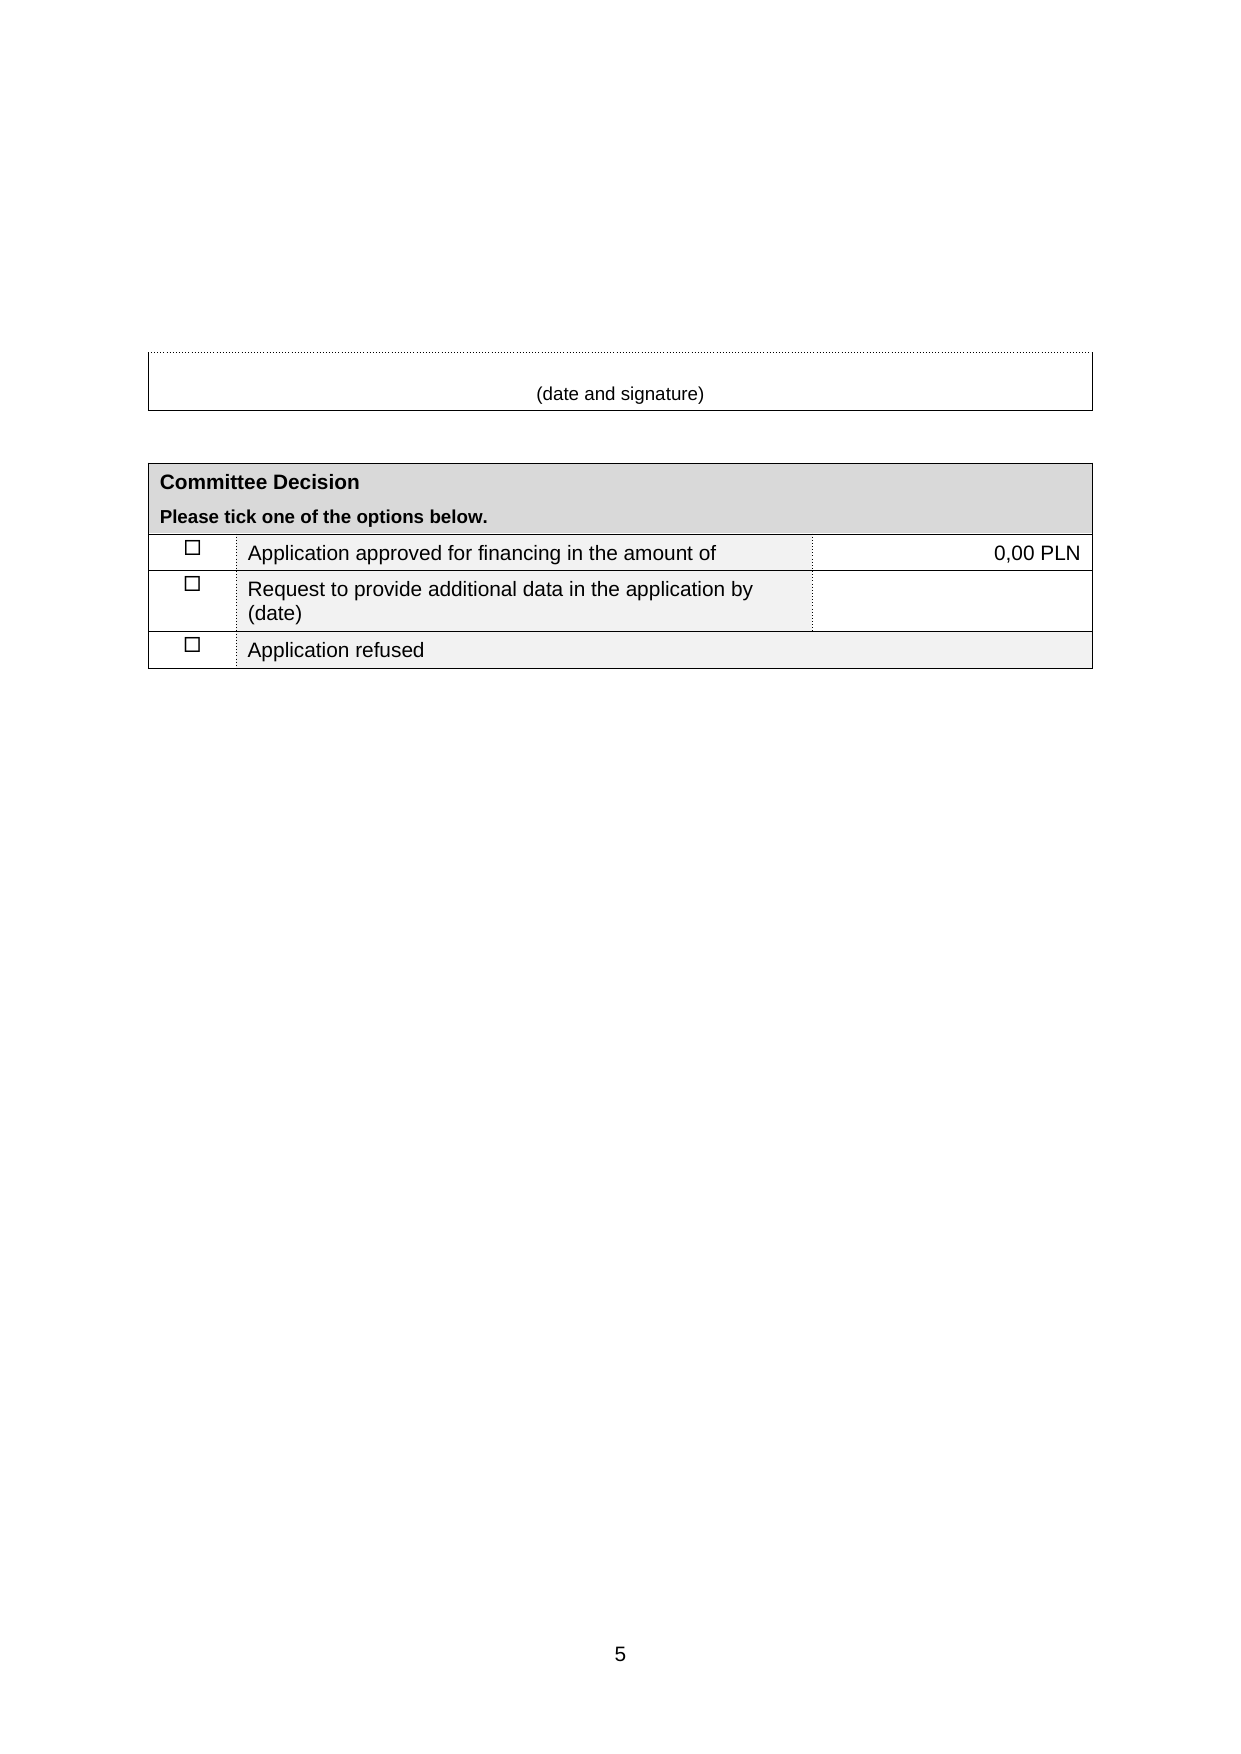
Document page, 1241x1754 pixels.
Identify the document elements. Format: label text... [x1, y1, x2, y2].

table_header Committee Decision Please tick one of the options below. [149, 464, 1092, 533]
table_cell Application approved for financing in the amount of [236, 535, 812, 570]
table_cell [149, 535, 236, 570]
table_cell [812, 571, 1092, 631]
table_cell 0,00 PLN [812, 535, 1092, 570]
table_cell Application refused [236, 632, 1092, 668]
table_cell [149, 571, 236, 631]
table_cell [149, 632, 236, 668]
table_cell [149, 352, 1092, 410]
table_cell Request to provide additional data in the application by (date) [236, 571, 812, 631]
